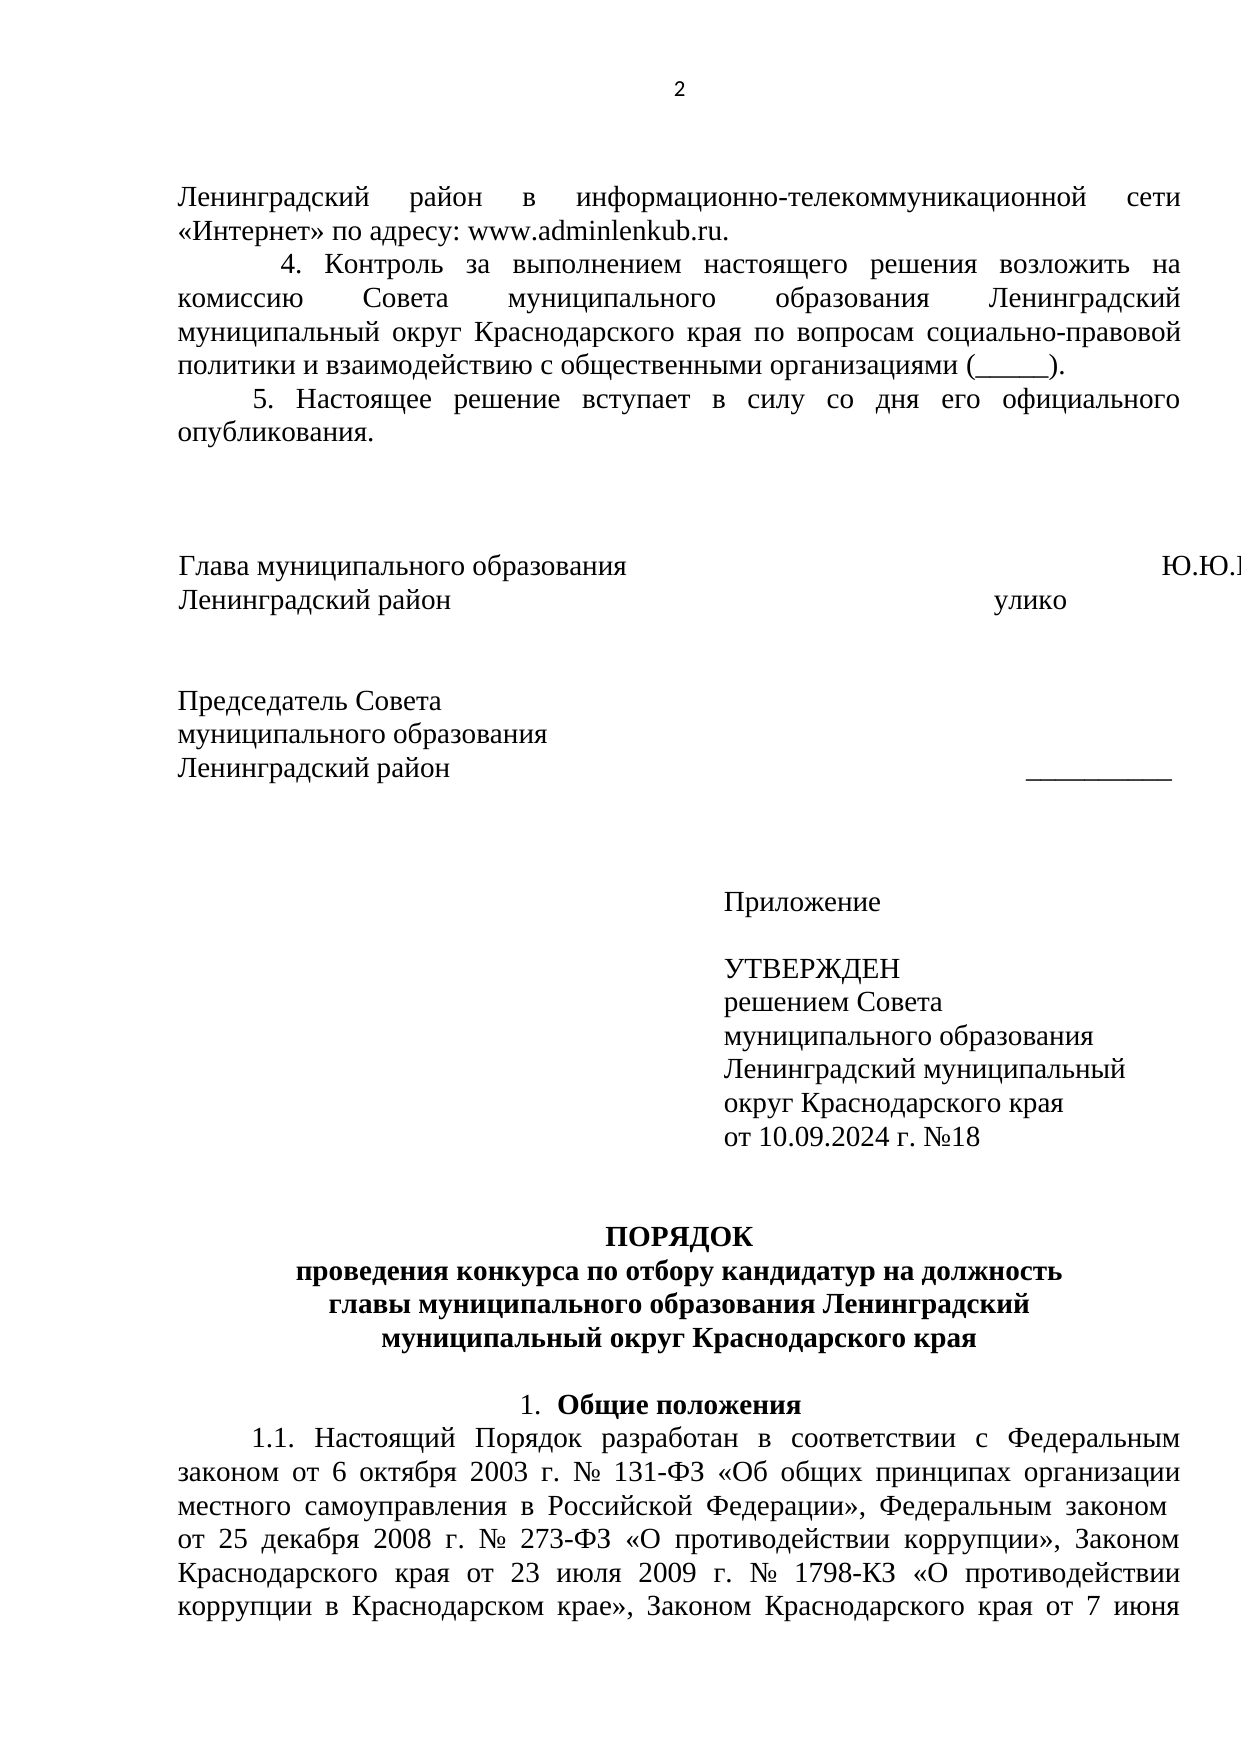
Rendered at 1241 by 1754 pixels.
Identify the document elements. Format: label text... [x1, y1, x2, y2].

text 5. Настоящее решение вступает в силу со дня его официального опубликования. [177, 381, 1181, 448]
text муниципального образования [177, 1018, 1181, 1052]
list Общие положения [140, 1387, 1181, 1421]
text от 10.09.2024 г. №18 [177, 1119, 1181, 1152]
text Ленинградский муниципальный [177, 1052, 1181, 1085]
text главы муниципального образования Ленинградский [177, 1286, 1181, 1320]
text муниципальный округ Краснодарского края [177, 1320, 1181, 1353]
text муниципального образования [177, 716, 1181, 750]
text ПОРЯДОК [177, 1219, 1181, 1253]
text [177, 1421, 1181, 1622]
text Председатель Совета [177, 683, 1181, 716]
table_header Ю.Ю.Шулико [982, 549, 1240, 649]
table_header Глава муниципального образования Ленинградский район [167, 549, 982, 649]
text Ленинградский район __________ [177, 750, 1181, 783]
text 4. Контроль за выполнением настоящего решения возложить на комиссию Совета муниципального образования Ленинградский муниципальный округ Краснодарского края по вопросам социально-правовой политики и взаимодействию с общественными организациями (_____). [177, 247, 1181, 347]
text Приложение [177, 884, 1181, 917]
text решением Совета [177, 984, 1181, 1018]
text округ Краснодарского края [177, 1085, 1181, 1119]
text УТВЕРЖДЕН [177, 951, 1181, 984]
text проведения конкурса по отбору кандидатур на должность [177, 1253, 1181, 1286]
